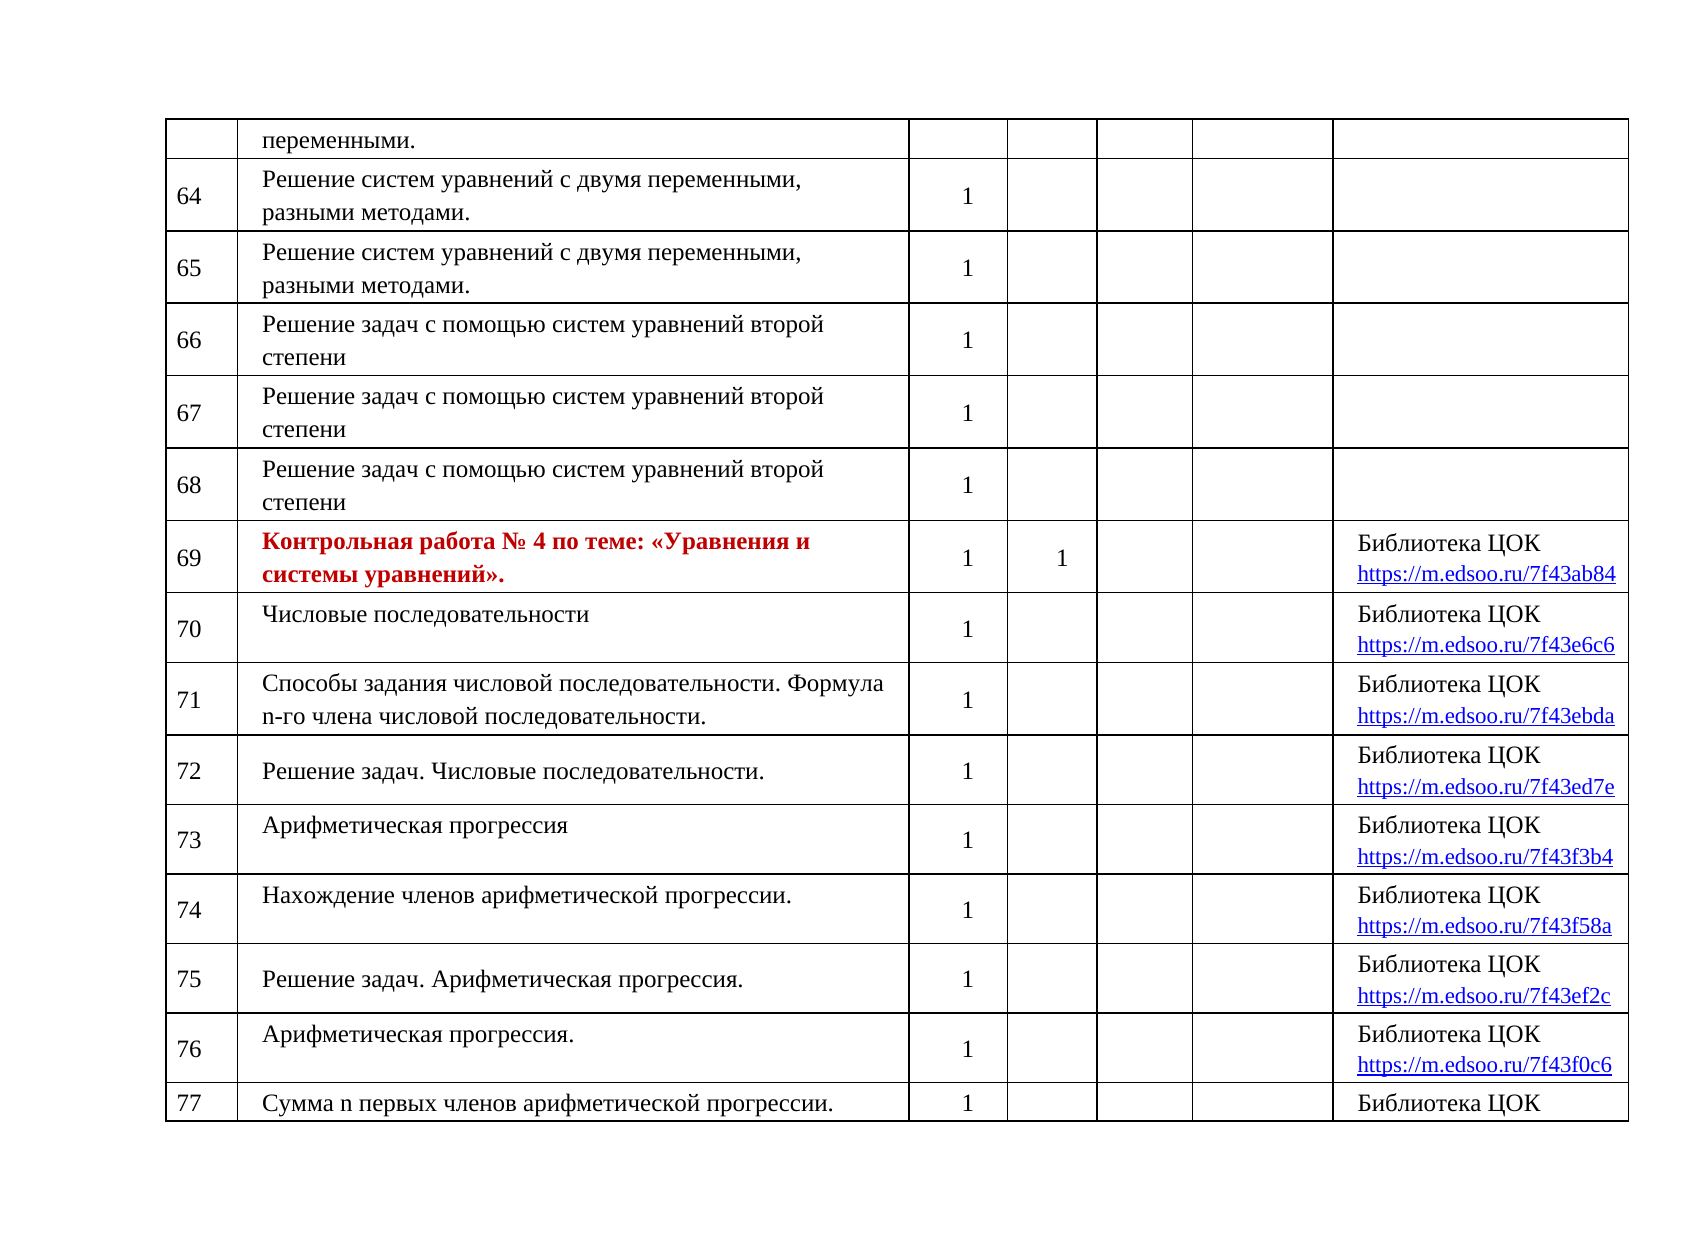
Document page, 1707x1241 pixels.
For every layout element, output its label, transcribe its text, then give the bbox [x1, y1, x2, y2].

table_cell [1008, 304, 1096, 375]
table_cell [1193, 232, 1332, 302]
table_cell 66 [167, 304, 237, 375]
table_cell 69 [167, 521, 237, 592]
table_cell [1193, 304, 1332, 375]
table_cell 1 [910, 304, 1007, 375]
table_cell [1098, 376, 1192, 447]
table_cell [1098, 304, 1192, 375]
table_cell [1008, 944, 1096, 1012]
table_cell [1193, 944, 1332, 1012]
table_cell [1334, 304, 1628, 375]
table_cell Способы задания числовой последовательности. Формула n-го члена числовой последовательности. [238, 663, 908, 734]
table_cell 73 [167, 805, 237, 873]
table_cell 1 [910, 663, 1007, 734]
table_cell Арифметическая прогрессия [238, 805, 908, 873]
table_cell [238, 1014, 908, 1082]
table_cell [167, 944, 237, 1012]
table_cell 1 [910, 593, 1007, 661]
table_cell [1098, 120, 1192, 157]
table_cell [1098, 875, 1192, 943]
table_cell 1 [1008, 521, 1096, 592]
table_cell [1098, 736, 1192, 803]
table_cell [1098, 232, 1192, 302]
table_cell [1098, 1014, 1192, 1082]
table_cell [1193, 120, 1332, 157]
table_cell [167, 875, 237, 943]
table_cell 1 [910, 376, 1007, 447]
table_cell [1334, 449, 1628, 519]
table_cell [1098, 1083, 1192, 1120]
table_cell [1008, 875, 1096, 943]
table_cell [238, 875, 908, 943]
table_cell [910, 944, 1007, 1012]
table_cell Числовые последовательности [238, 593, 908, 661]
table_cell 1 [910, 232, 1007, 302]
table_cell 71 [167, 663, 237, 734]
table_cell [1193, 805, 1332, 873]
table_cell 1 [910, 449, 1007, 519]
table_cell [1193, 663, 1332, 734]
table_cell [1008, 159, 1096, 230]
table_cell [1193, 521, 1332, 592]
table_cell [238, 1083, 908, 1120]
table_cell [1334, 120, 1628, 157]
table_cell Решение задач с помощью систем уравнений второй степени [238, 376, 908, 447]
table_cell [1334, 376, 1628, 447]
table_cell [1193, 736, 1332, 803]
table_cell [1098, 663, 1192, 734]
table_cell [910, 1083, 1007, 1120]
table_cell [1008, 232, 1096, 302]
table_cell [1334, 159, 1628, 230]
table_cell 63 [167, 120, 237, 157]
table_cell [1334, 232, 1628, 302]
table_cell [1098, 593, 1192, 661]
table_cell 72 [167, 736, 237, 803]
table_cell Контрольная работа № 4 по теме: «Уравнения и системы уравнений». [238, 521, 908, 592]
table_cell Решение систем уравнений с двумя переменными, разными методами. [238, 159, 908, 230]
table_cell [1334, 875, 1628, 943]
table_cell [1008, 805, 1096, 873]
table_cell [238, 120, 908, 157]
table_cell 67 [167, 376, 237, 447]
table_cell 1 [910, 120, 1007, 157]
table_cell [1008, 593, 1096, 661]
table_cell 1 [910, 521, 1007, 592]
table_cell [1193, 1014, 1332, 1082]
table_cell Библиотека ЦОК https://m.edsoo.ru/7f43ed7e [1334, 736, 1628, 803]
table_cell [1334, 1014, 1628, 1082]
table_cell 68 [167, 449, 237, 519]
table_cell 65 [167, 232, 237, 302]
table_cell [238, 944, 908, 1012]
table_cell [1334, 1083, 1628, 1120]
table_cell [1008, 120, 1096, 157]
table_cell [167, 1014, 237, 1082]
table_cell Решение задач с помощью систем уравнений второй степени [238, 304, 908, 375]
table_cell [1193, 593, 1332, 661]
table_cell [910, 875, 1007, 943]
table_cell Библиотека ЦОК https://m.edsoo.ru/7f43ab84 [1334, 521, 1628, 592]
table_cell [1008, 736, 1096, 803]
table_cell [1008, 376, 1096, 447]
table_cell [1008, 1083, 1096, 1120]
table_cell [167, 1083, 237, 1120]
table_cell 1 [910, 736, 1007, 803]
table_cell Библиотека ЦОК https://m.edsoo.ru/7f43f3b4 [1334, 805, 1628, 873]
table_cell Решение задач с помощью систем уравнений второй степени [238, 449, 908, 519]
table_cell [1193, 159, 1332, 230]
table_cell 70 [167, 593, 237, 661]
table_cell [1098, 521, 1192, 592]
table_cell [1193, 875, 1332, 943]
table_cell [1008, 663, 1096, 734]
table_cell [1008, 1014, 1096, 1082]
table_cell 1 [910, 805, 1007, 873]
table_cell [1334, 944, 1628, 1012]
table_cell Решение систем уравнений с двумя переменными, разными методами. [238, 232, 908, 302]
table_cell [1098, 159, 1192, 230]
table_cell [1008, 449, 1096, 519]
table_cell [1098, 805, 1192, 873]
table_cell [1098, 449, 1192, 519]
table_cell Библиотека ЦОК https://m.edsoo.ru/7f43e6c6 [1334, 593, 1628, 661]
table_cell 64 [167, 159, 237, 230]
table_cell [1193, 376, 1332, 447]
table_cell Библиотека ЦОК https://m.edsoo.ru/7f43ebda [1334, 663, 1628, 734]
table_cell 1 [910, 159, 1007, 230]
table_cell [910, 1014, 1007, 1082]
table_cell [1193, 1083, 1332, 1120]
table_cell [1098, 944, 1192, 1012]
table_cell Решение задач. Числовые последовательности. [238, 736, 908, 803]
table_cell [1193, 449, 1332, 519]
